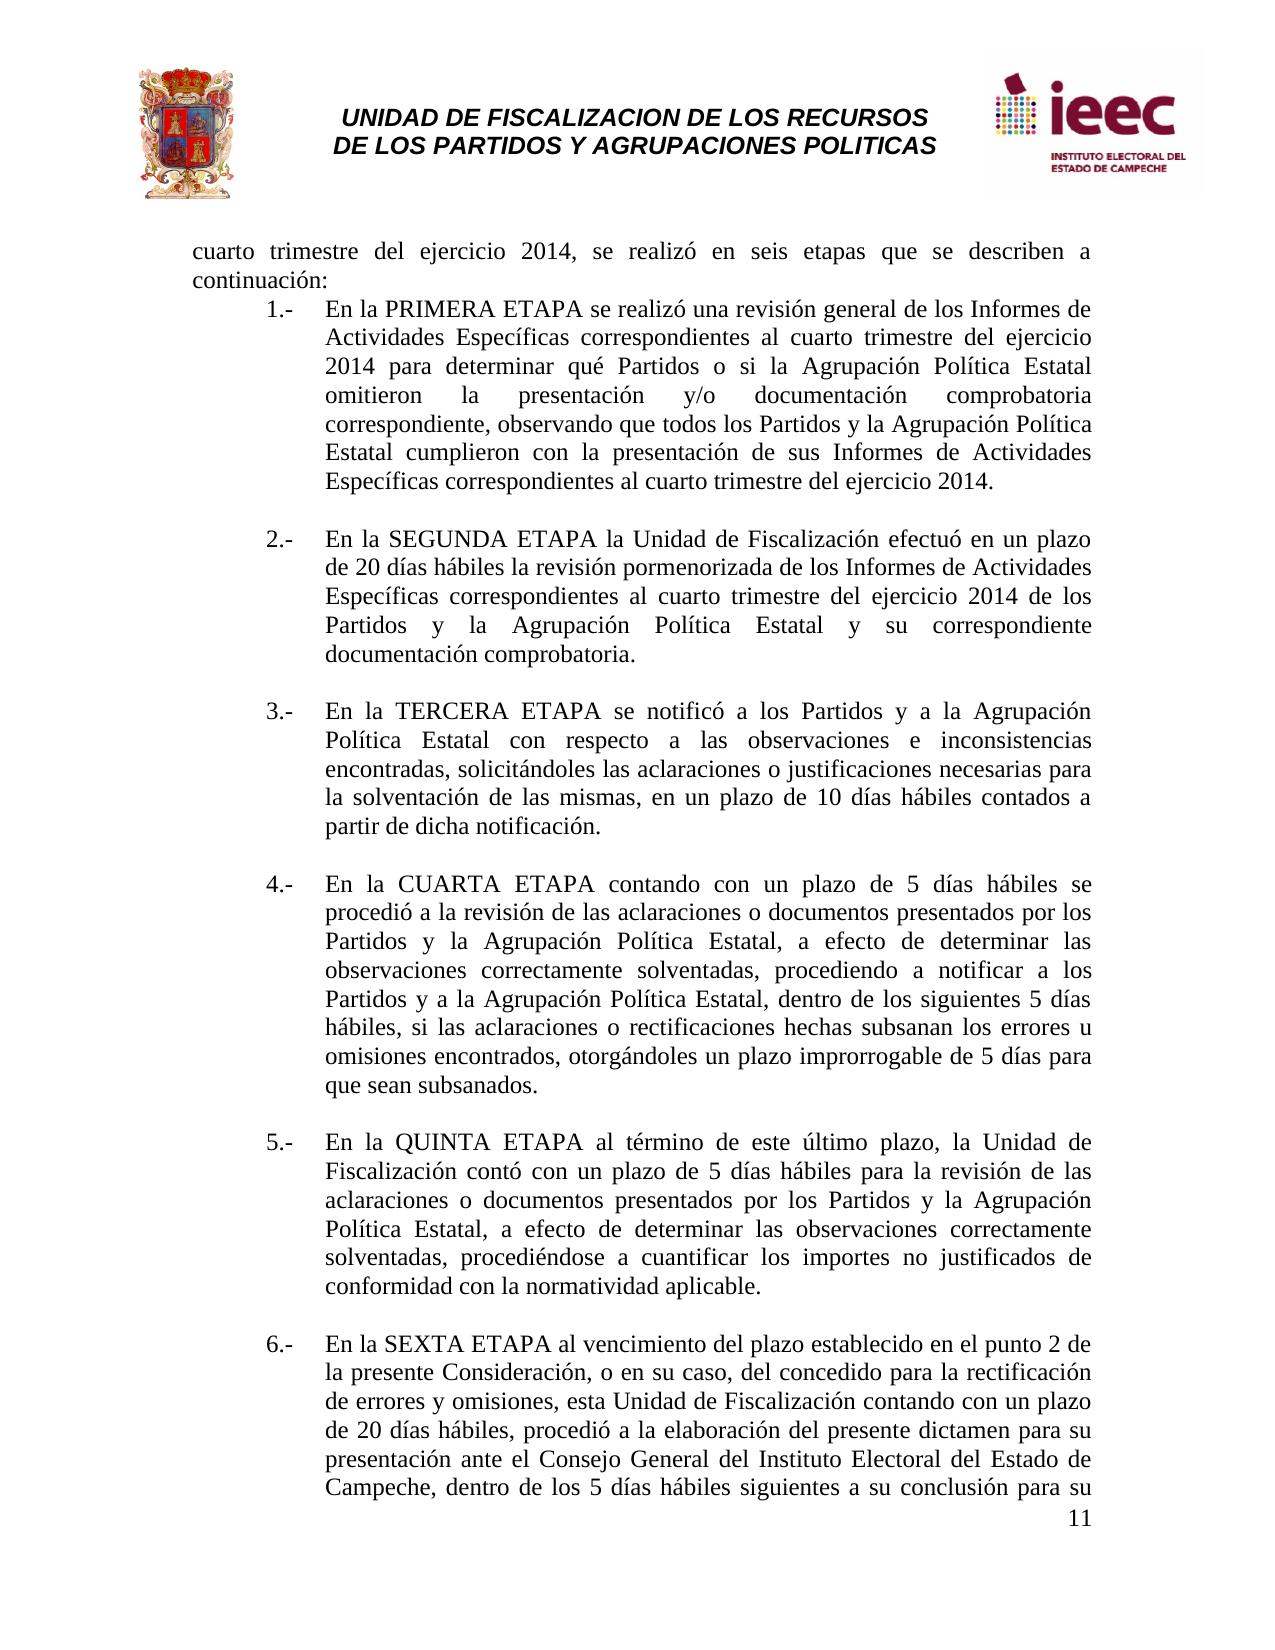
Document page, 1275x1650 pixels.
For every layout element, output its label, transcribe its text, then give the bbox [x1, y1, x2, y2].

text 5.- En la QUINTA ETAPA al término de este último plazo, la Unidad de Fiscalización contó con un plazo de 5 días hábiles para la revisión de las aclaraciones o documentos presentados por los Partidos y la Agrupación Política Estatal, a efecto de determinar las observaciones correctamente solventadas, procediéndose a cuantificar los importes no justificados de conformidad con la normatividad aplicable. [266, 1127, 1092, 1300]
text 2.- En la SEGUNDA ETAPA la Unidad de Fiscalización efectuó en un plazo de 20 días hábiles la revisión pormenorizada de los Informes de Actividades Específicas correspondientes al cuarto trimestre del ejercicio 2014 de los Partidos y la Agrupación Política Estatal y su correspondiente documentación comprobatoria. [266, 524, 1092, 667]
picture [139, 67, 234, 199]
picture [983, 48, 1205, 196]
text 4.- En la CUARTA ETAPA contando con un plazo de 5 días hábiles se procedió a la revisión de las aclaraciones o documentos presentados por los Partidos y la Agrupación Política Estatal, a efecto de determinar las observaciones correctamente solventadas, procediendo a notificar a los Partidos y a la Agrupación Política Estatal, dentro de los siguientes 5 días hábiles, si las aclaraciones o rectificaciones hechas subsanan los errores u omisiones encontrados, otorgándoles un plazo improrrogable de 5 días para que sean subsanados. [266, 869, 1092, 1099]
text 3.- En la TERCERA ETAPA se notificó a los Partidos y a la Agrupación Política Estatal con respecto a las observaciones e inconsistencias encontradas, solicitándoles las aclaraciones o justificaciones necesarias para la solventación de las mismas, en un plazo de 10 días hábiles contados a partir de dicha notificación. [266, 696, 1092, 840]
list 1.- En la PRIMERA ETAPA se realizó una revisión general de los Informes de Actividades Específicas correspondientes al cuarto trimestre del ejercicio 2014 para determinar qué Partidos o si la Agrupación Política Estatal omitieron la presentación y/o documentación comprobatoria correspondiente, observando que todos los Partidos y la Agrupación Política Estatal cumplieron con la presentación de sus Informes de Actividades Específicas correspondientes al cuarto trimestre del ejercicio 2014. [266, 294, 1092, 495]
